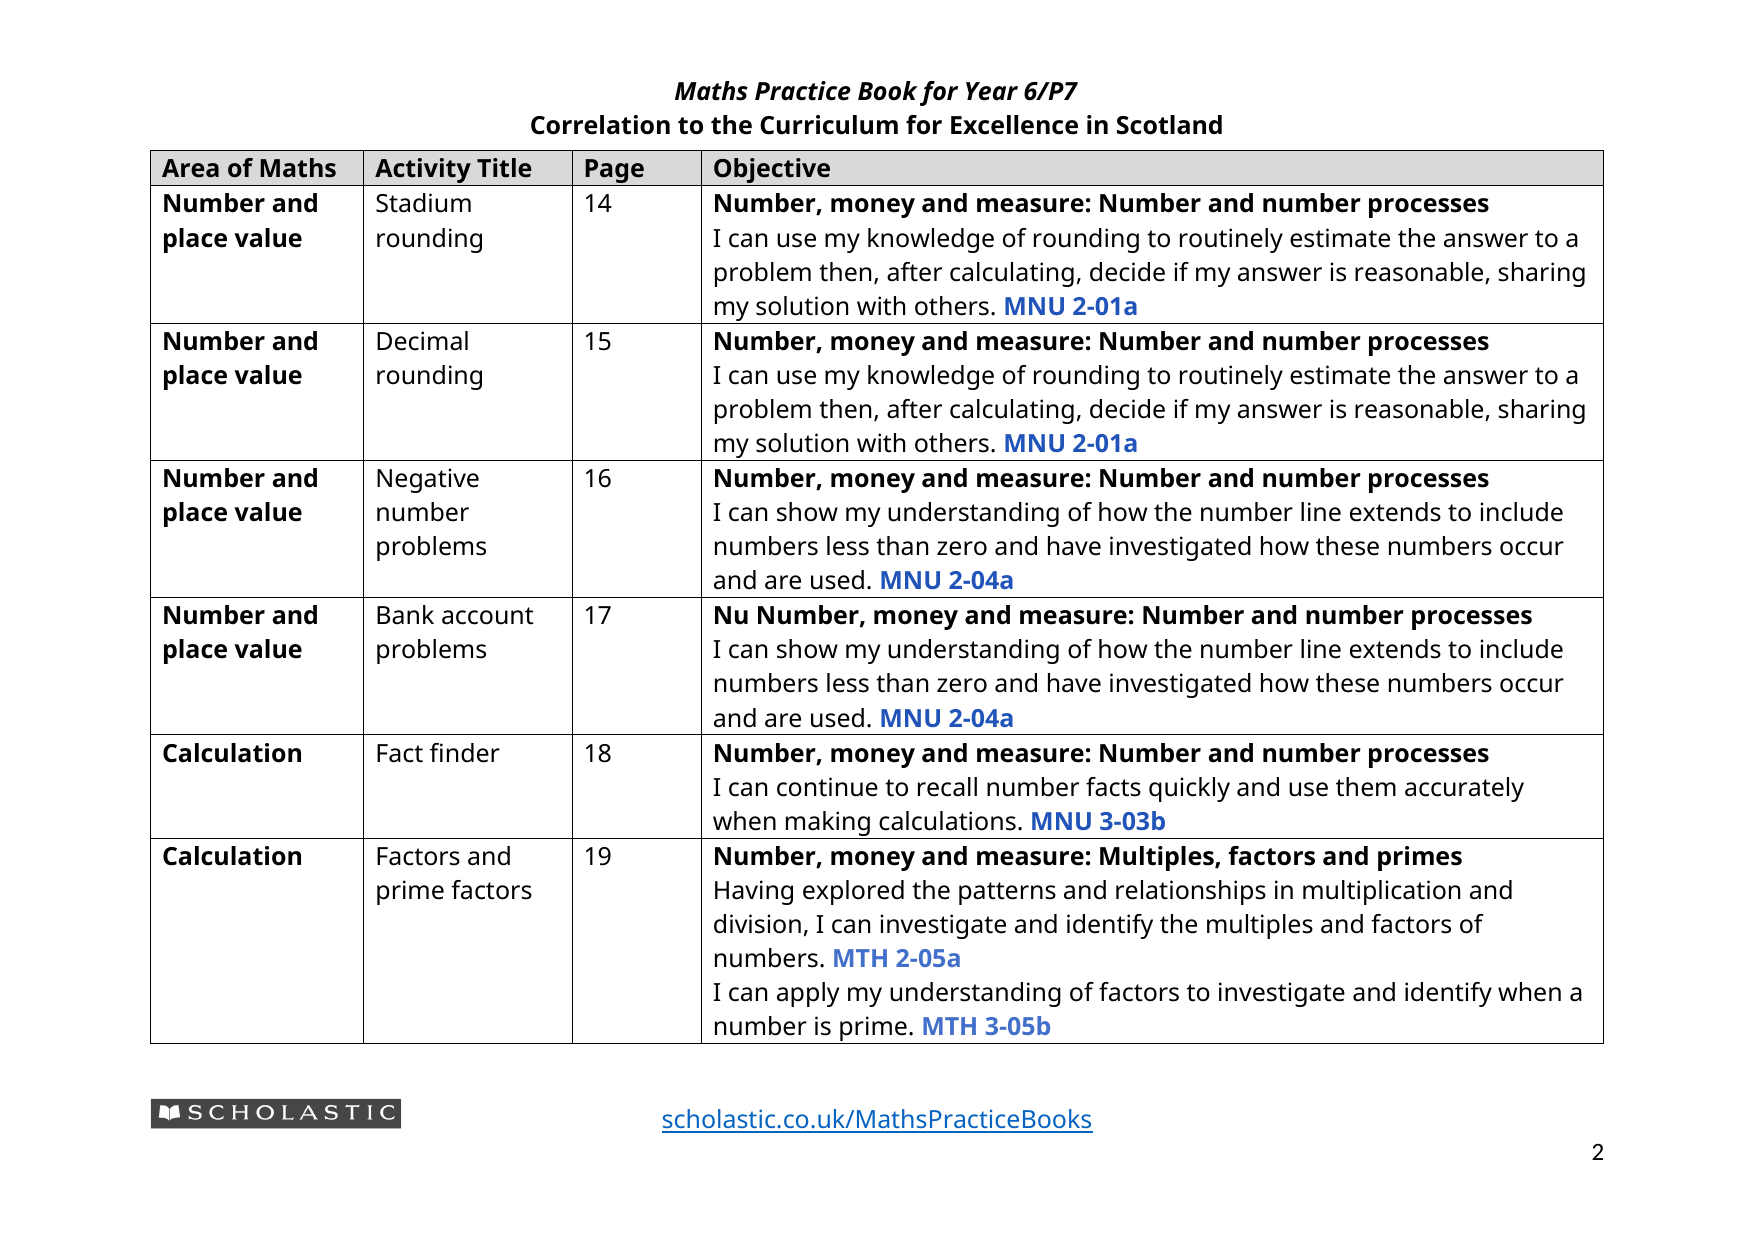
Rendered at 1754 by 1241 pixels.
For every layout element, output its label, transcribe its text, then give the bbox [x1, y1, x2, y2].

table_cell Number and place value [151, 324, 363, 460]
table_cell 18 [573, 735, 701, 837]
table_cell 14 [573, 186, 701, 322]
table_cell Number, money and measure: Number and number processes I can show my understanding of how the number line extends to include numbers less than zero and have investigated how these numbers occur and are used. MNU 2-04a [702, 461, 1603, 597]
table_cell Bank account problems [364, 598, 572, 734]
table_cell Stadium rounding [364, 186, 572, 322]
table_cell Number, money and measure: Number and number processes I can use my knowledge of rounding to routinely estimate the answer to a problem then, after calculating, decide if my answer is reasonable, sharing my solution with others. MNU 2-01a [702, 186, 1603, 322]
table_cell Number, money and measure: Number and number processes I can continue to recall number facts quickly and use them accurately when making calculations. MNU 3-03b [702, 735, 1603, 837]
table_header Objective [702, 151, 1603, 185]
table_cell Negative number problems [364, 461, 572, 597]
table_cell Number, money and measure: Number and number processes I can use my knowledge of rounding to routinely estimate the answer to a problem then, after calculating, decide if my answer is reasonable, sharing my solution with others. MNU 2-01a [702, 324, 1603, 460]
table_cell 17 [573, 598, 701, 734]
table_header Page [573, 151, 701, 185]
table_cell Number and place value [151, 461, 363, 597]
table_cell 19 [573, 839, 701, 1043]
table_header Area of Maths [151, 151, 363, 185]
table_cell Fact finder [364, 735, 572, 837]
table_cell Decimal rounding [364, 324, 572, 460]
table_header Activity Title [364, 151, 572, 185]
table_cell 15 [573, 324, 701, 460]
table_cell Number and place value [151, 186, 363, 322]
table_cell 16 [573, 461, 701, 597]
table_cell Calculation [151, 839, 363, 1043]
table_cell Number, money and measure: Multiples, factors and primes Having explored the patterns and relationships in multiplication and division, I can investigate and identify the multiples and factors of numbers. MTH 2-05a I can apply my understanding of factors to investigate and identify when a number is prime. MTH 3-05b [702, 839, 1603, 1043]
table_cell Factors and prime factors [364, 839, 572, 1043]
table_cell Nu Number, money and measure: Number and number processes I can show my understanding of how the number line extends to include numbers less than zero and have investigated how these numbers occur and are used. MNU 2-04a [702, 598, 1603, 734]
table_cell Number and place value [151, 598, 363, 734]
table_cell Calculation [151, 735, 363, 837]
